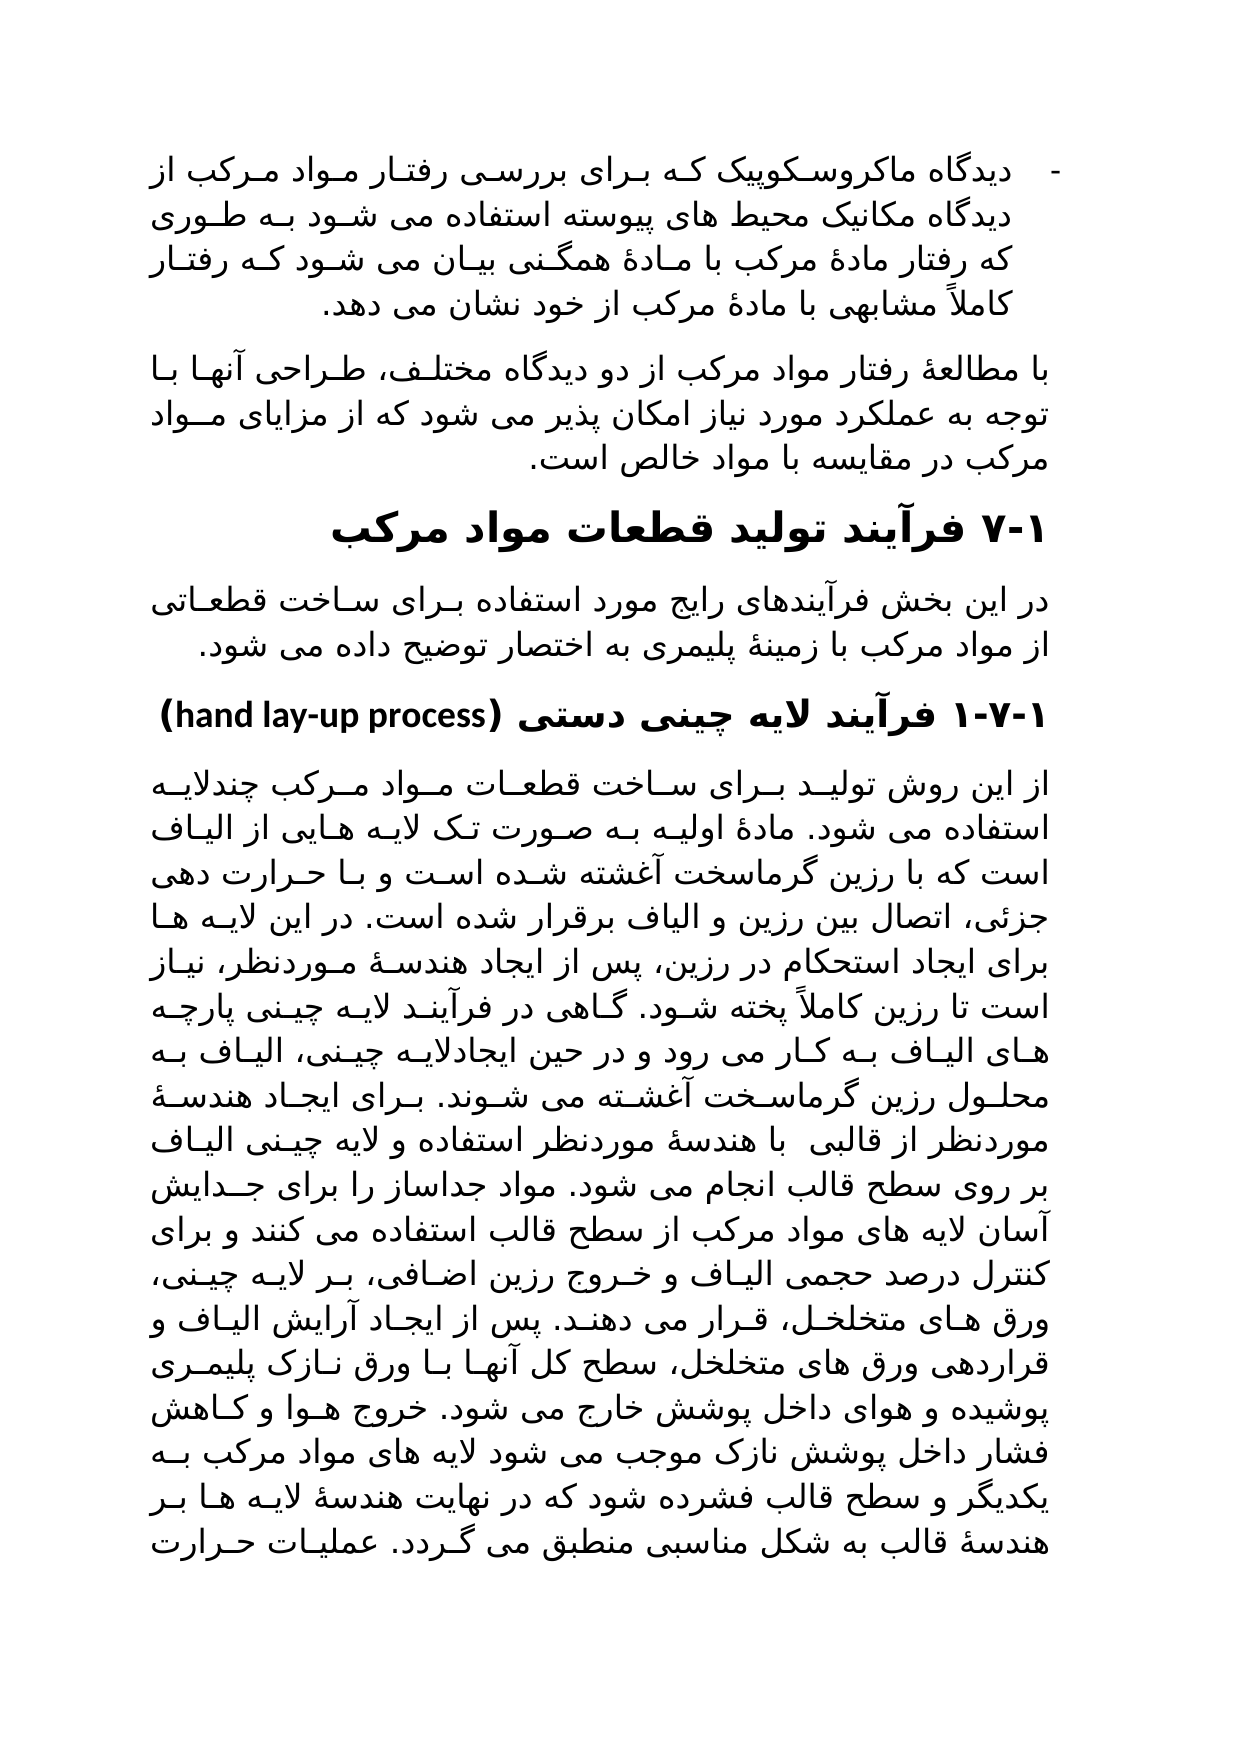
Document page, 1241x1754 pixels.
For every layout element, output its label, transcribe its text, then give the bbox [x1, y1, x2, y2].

list دیدگاه ماکروسکوپیک که برای بررسی رفتار مواد مرکب از دیدگاه مکانیک محیط های پیوسته استفاده می شود به طوری که رفتار مادۀ مرکب با مادۀ همگنی بیان می شود که رفتار کاملاً مشابهی با مادۀ مرکب از خود نشان می دهد. [150, 150, 1050, 323]
text با مطالعۀ رفتار مواد مرکب از دو دیدگاه مختلف، طراحی آنها با توجه به عملکرد مورد نیاز امکان پذیر می شود که از مزایای مواد مرکب در مقایسه با مواد خالص است. [150, 349, 1050, 478]
text در این بخش فرآیندهای رایج مورد استفاده برای ساخت قطعاتی از مواد مرکب با زمینۀ پلیمری به اختصار توضیح داده می شود. [150, 581, 1050, 664]
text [150, 764, 1050, 1561]
text ۷-۱ فرآیند تولید قطعات مواد مرکب [150, 504, 1050, 553]
text ۱-۷-۱ فرآیند لایه چینی دستی (hand lay-up process) [150, 691, 1050, 737]
